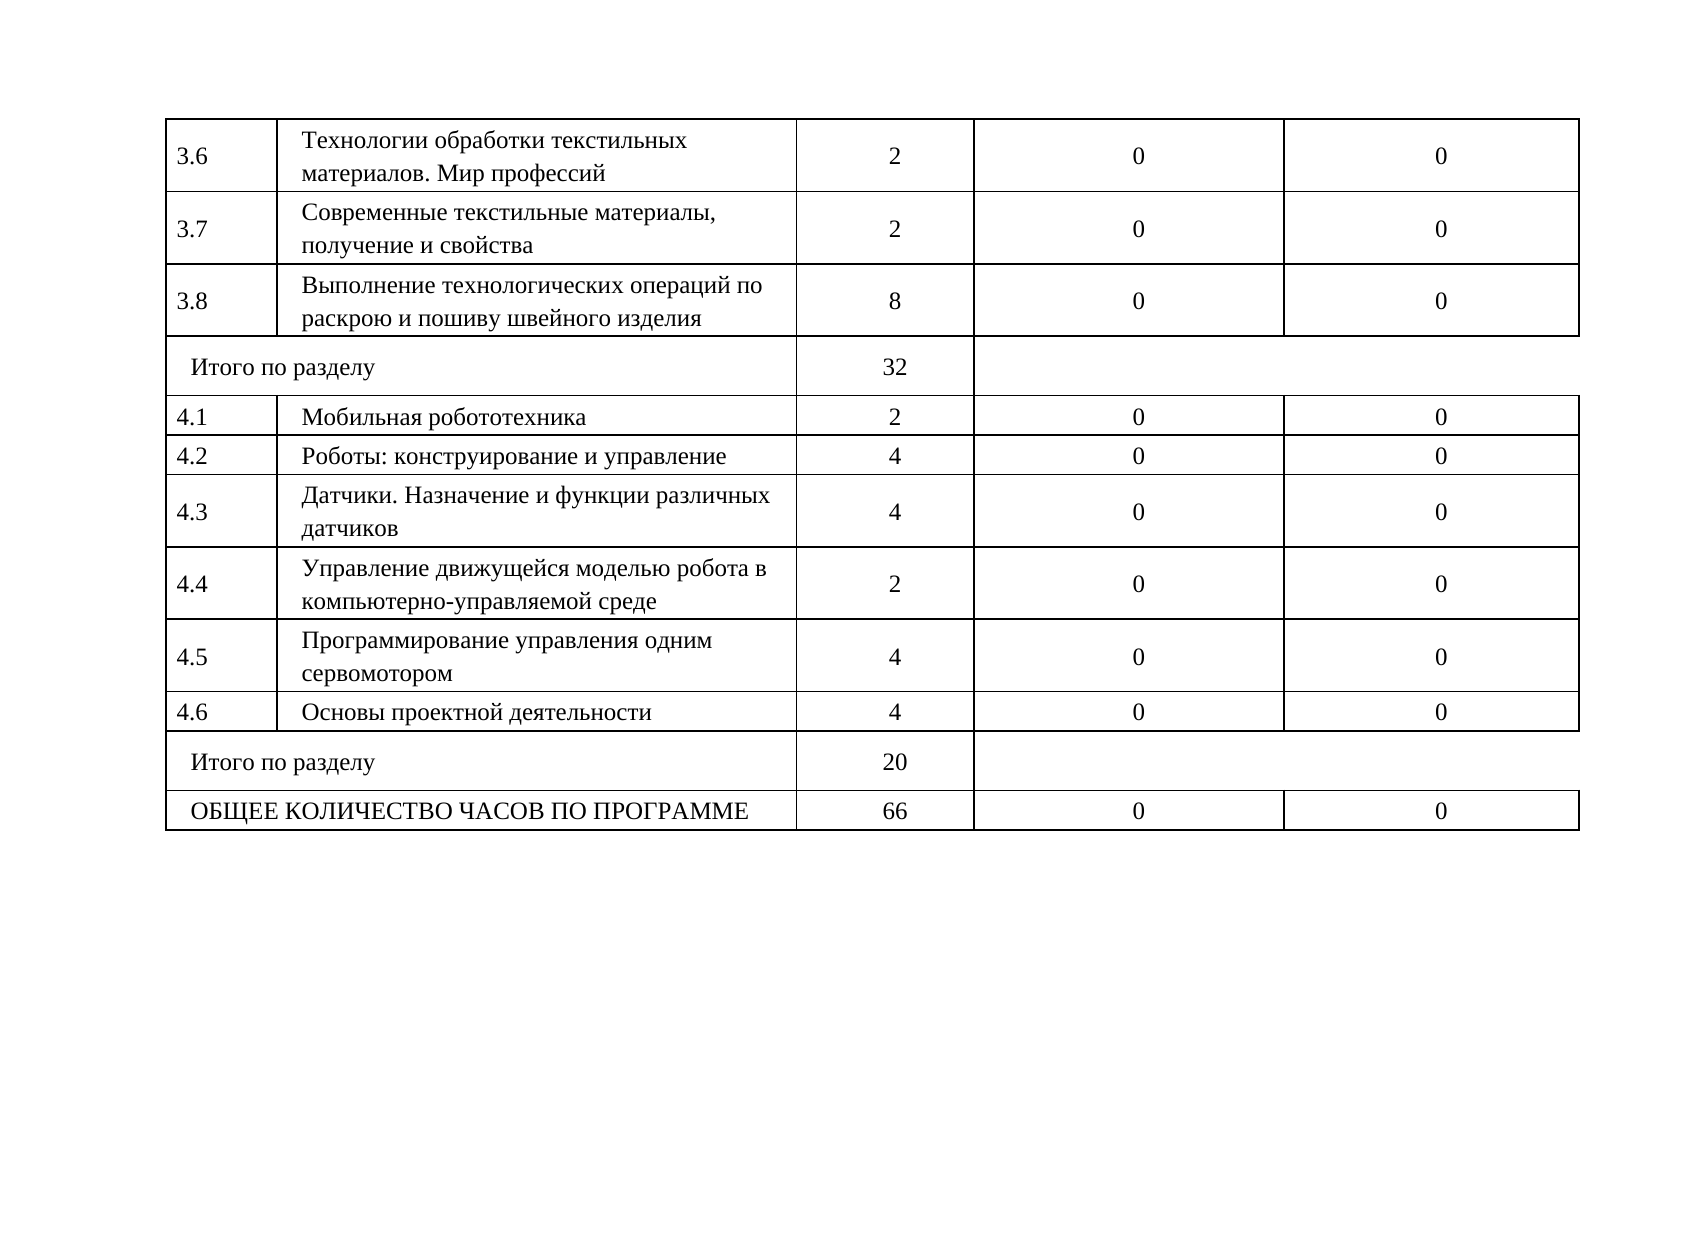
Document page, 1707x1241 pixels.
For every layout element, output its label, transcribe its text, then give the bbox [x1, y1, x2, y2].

table_cell Управление движущейся моделью робота в компьютерно-управляемой среде [278, 548, 796, 618]
table_cell 66 [797, 791, 973, 829]
table_cell 32 [797, 337, 973, 395]
table_cell 0 [975, 396, 1283, 434]
table_cell 4.5 [167, 620, 276, 691]
table_cell 0 [1285, 265, 1578, 335]
table_cell Итого по разделу [167, 337, 796, 395]
table_cell 0 [975, 475, 1283, 546]
table_cell 8 [797, 265, 973, 335]
table_cell 4.3 [167, 475, 276, 546]
table_cell 4 [797, 620, 973, 691]
table_cell 4 [797, 475, 973, 546]
table_cell ОБЩЕЕ КОЛИЧЕСТВО ЧАСОВ ПО ПРОГРАММЕ [167, 791, 796, 829]
table_cell Технологии обработки текстильных материалов. Мир профессий [278, 120, 796, 191]
table_cell 0 [975, 548, 1283, 618]
table_cell 0 [1285, 692, 1578, 730]
table_cell 4.6 [167, 692, 276, 730]
table_cell 4 [797, 692, 973, 730]
table_cell Мобильная робототехника [278, 396, 796, 434]
table_cell 2 [797, 192, 973, 263]
table_cell 4.4 [167, 548, 276, 618]
table_cell 0 [1285, 475, 1578, 546]
table_cell Основы проектной деятельности [278, 692, 796, 730]
table_cell 4.2 [167, 436, 276, 473]
table_cell 3.8 [167, 265, 276, 335]
table_cell Роботы: конструирование и управление [278, 436, 796, 473]
table_cell 0 [975, 120, 1283, 191]
table_cell 0 [975, 620, 1283, 691]
table_cell 0 [975, 265, 1283, 335]
table_cell 0 [1285, 548, 1578, 618]
table_cell 3.7 [167, 192, 276, 263]
table_cell 0 [1285, 620, 1578, 691]
table_cell 0 [1285, 436, 1578, 473]
table_cell 3.6 [167, 120, 276, 191]
table_cell Современные текстильные материалы, получение и свойства [278, 192, 796, 263]
table_cell 0 [975, 436, 1283, 473]
table_cell 2 [797, 548, 973, 618]
table_cell 0 [1285, 120, 1578, 191]
table_cell 0 [975, 692, 1283, 730]
table_cell Программирование управления одним сервомотором [278, 620, 796, 691]
table_cell 20 [797, 732, 973, 789]
table_cell 0 [1285, 791, 1578, 829]
table_cell 0 [975, 192, 1283, 263]
table_cell 0 [1285, 396, 1578, 434]
table_cell 2 [797, 396, 973, 434]
table_cell 0 [1285, 192, 1578, 263]
table_cell Датчики. Назначение и функции различных датчиков [278, 475, 796, 546]
table_cell 2 [797, 120, 973, 191]
table_cell 0 [975, 791, 1283, 829]
table_cell Выполнение технологических операций по раскрою и пошиву швейного изделия [278, 265, 796, 335]
table_cell Итого по разделу [167, 732, 796, 789]
table_cell 4 [797, 436, 973, 473]
table_cell 4.1 [167, 396, 276, 434]
